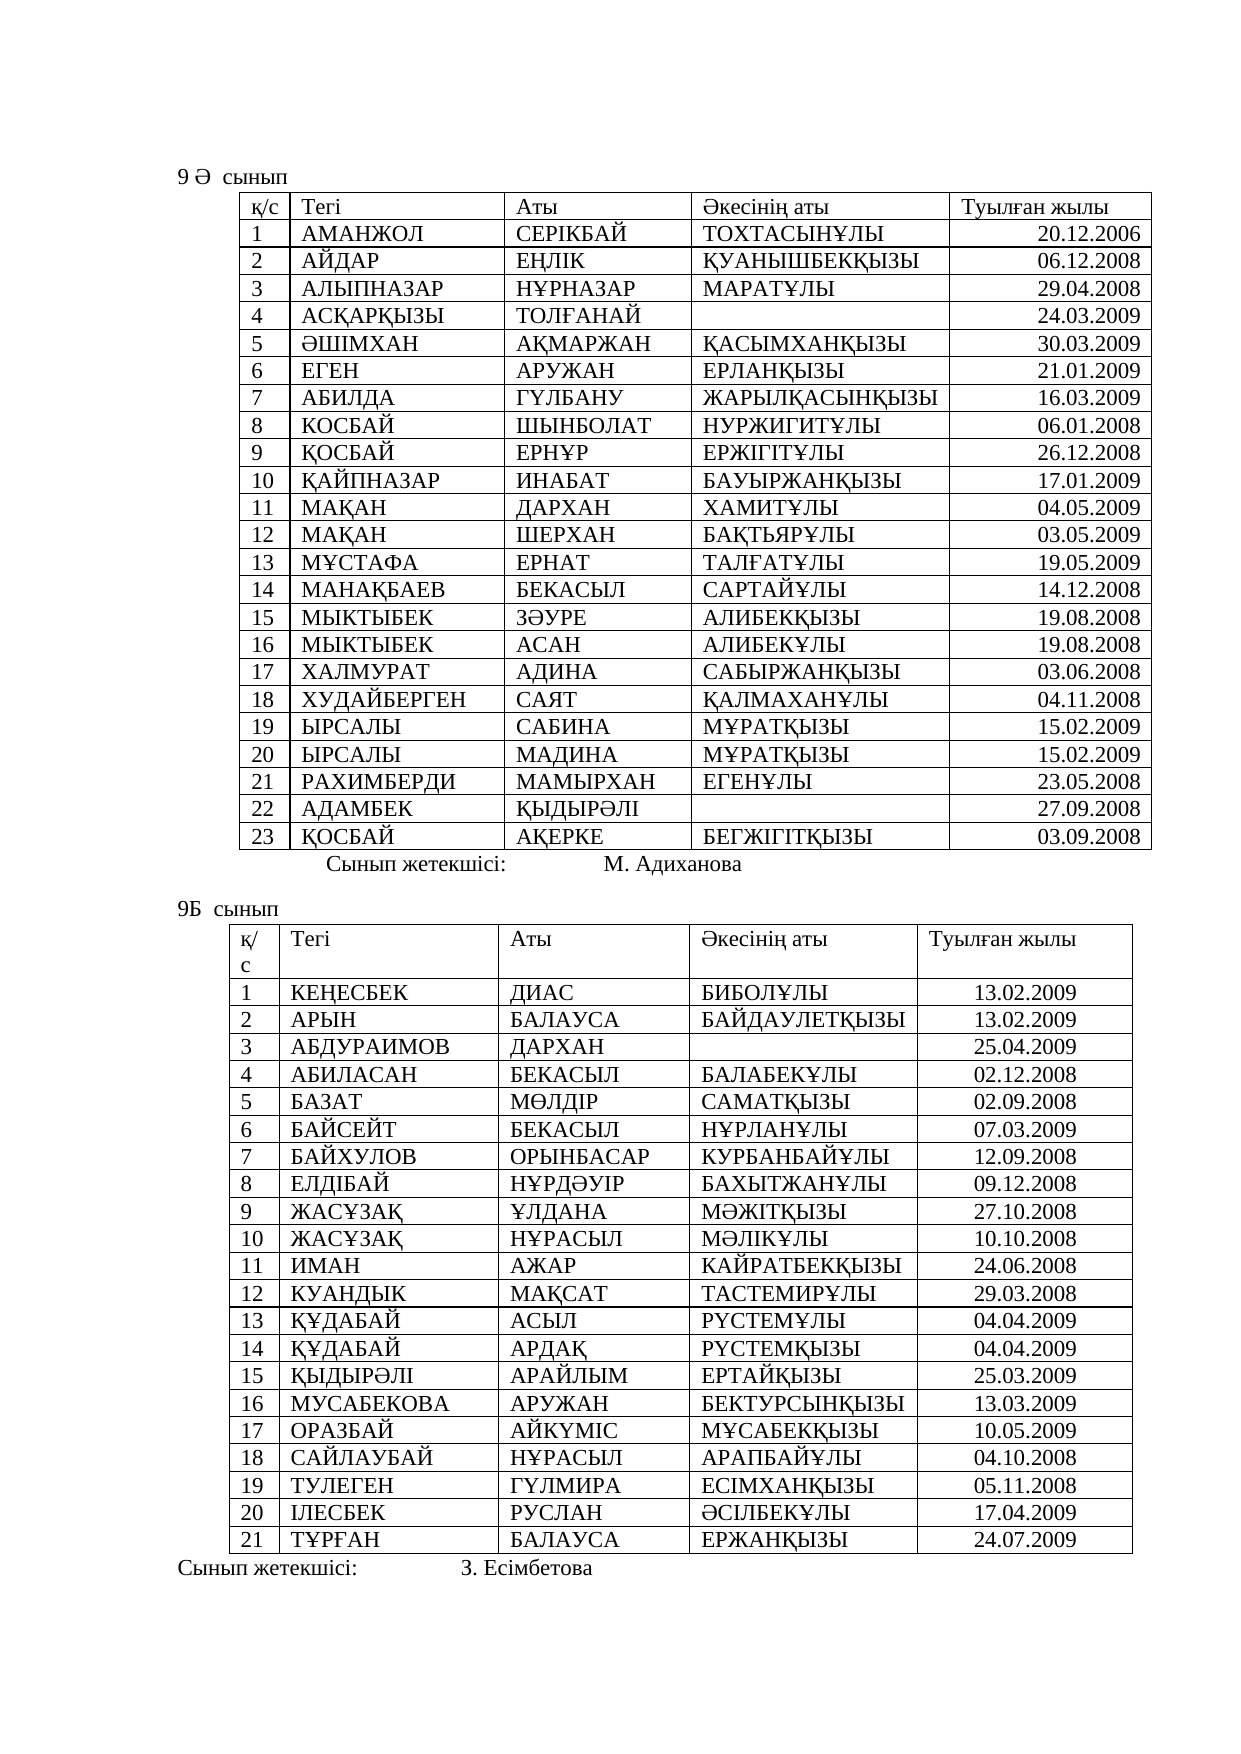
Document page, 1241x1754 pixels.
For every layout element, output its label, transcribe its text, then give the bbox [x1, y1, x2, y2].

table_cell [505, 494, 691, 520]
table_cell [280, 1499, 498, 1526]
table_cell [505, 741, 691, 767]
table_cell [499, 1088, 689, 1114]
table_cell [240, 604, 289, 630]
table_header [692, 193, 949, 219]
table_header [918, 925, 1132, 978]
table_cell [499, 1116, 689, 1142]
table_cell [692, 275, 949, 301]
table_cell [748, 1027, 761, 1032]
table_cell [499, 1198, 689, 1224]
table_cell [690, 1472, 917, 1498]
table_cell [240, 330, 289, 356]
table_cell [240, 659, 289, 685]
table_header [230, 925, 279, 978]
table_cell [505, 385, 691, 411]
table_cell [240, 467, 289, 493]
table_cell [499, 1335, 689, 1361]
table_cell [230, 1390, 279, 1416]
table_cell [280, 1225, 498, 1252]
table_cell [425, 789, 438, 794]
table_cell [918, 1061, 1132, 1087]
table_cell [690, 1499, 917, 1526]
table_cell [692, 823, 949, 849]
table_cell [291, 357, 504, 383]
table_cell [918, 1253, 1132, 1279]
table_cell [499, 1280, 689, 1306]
text 9 Ә сынып [177, 163, 1152, 189]
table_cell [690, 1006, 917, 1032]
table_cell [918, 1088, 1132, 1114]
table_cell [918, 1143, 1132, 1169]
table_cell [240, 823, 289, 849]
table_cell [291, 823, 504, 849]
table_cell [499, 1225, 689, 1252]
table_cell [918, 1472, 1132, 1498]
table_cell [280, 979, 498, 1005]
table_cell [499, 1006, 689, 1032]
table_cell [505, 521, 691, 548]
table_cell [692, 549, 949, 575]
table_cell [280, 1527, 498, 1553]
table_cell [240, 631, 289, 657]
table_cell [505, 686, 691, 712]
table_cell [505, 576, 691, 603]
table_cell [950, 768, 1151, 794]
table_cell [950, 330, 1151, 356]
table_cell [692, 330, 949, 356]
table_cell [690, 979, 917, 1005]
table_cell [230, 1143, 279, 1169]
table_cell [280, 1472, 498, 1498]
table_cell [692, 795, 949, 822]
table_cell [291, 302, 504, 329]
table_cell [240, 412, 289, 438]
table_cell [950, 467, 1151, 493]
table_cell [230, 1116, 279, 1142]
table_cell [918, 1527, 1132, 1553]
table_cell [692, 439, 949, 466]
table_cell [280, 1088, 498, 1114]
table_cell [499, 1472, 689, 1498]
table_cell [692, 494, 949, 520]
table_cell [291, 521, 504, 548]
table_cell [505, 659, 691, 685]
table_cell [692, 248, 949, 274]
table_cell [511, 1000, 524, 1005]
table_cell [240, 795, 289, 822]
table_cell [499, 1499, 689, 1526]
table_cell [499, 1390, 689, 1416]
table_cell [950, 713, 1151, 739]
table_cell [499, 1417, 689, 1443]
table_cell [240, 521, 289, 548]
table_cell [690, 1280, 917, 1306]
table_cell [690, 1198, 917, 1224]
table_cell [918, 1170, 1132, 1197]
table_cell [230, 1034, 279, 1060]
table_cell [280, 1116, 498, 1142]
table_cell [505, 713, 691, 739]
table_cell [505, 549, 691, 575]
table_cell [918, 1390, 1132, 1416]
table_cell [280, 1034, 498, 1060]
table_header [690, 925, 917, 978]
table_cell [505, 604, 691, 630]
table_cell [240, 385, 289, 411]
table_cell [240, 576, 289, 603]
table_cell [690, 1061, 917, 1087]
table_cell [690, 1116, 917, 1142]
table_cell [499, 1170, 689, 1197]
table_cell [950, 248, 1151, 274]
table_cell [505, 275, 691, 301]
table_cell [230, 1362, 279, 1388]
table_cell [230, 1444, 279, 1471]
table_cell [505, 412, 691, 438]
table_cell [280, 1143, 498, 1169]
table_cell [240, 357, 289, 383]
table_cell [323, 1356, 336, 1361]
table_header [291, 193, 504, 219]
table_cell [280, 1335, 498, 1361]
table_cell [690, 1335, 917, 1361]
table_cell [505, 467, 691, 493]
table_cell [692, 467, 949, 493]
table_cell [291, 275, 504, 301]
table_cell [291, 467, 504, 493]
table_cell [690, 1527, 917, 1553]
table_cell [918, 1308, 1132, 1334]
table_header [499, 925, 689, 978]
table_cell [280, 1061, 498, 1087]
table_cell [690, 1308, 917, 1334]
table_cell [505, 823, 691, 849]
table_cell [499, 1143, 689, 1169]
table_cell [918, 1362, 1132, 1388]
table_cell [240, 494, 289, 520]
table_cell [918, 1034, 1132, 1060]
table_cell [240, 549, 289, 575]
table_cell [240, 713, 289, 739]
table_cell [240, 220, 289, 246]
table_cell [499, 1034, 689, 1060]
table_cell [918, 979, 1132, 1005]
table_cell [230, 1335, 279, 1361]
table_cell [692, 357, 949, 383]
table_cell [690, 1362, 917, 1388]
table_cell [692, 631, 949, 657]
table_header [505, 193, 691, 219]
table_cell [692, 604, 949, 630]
text 9Б сынып [177, 895, 1152, 922]
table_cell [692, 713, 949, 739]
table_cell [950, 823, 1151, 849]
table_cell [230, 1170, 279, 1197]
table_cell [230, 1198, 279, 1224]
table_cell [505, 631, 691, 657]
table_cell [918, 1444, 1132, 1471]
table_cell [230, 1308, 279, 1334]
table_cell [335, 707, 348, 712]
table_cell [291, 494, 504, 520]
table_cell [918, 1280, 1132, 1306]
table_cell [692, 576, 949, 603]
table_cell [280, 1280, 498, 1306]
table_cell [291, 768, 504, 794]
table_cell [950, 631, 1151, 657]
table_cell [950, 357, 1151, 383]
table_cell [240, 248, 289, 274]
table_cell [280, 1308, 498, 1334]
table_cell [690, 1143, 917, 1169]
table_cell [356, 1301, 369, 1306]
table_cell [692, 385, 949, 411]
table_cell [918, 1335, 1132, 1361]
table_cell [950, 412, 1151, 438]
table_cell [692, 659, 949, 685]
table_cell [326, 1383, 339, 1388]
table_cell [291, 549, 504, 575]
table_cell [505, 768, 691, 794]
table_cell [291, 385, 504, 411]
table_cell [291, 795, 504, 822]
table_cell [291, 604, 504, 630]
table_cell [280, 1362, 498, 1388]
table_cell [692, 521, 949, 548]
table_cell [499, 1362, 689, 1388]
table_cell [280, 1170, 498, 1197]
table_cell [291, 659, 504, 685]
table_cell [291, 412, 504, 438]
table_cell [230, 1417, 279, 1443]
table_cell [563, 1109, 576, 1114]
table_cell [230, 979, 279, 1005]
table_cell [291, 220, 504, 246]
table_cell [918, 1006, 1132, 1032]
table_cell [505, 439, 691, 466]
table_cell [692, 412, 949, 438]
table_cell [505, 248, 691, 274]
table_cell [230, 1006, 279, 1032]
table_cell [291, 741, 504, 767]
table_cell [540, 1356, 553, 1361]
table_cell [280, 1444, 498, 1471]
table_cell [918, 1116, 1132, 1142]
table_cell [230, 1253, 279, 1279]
text Сынып жетекшісі: З. Есімбетова [177, 924, 1152, 1580]
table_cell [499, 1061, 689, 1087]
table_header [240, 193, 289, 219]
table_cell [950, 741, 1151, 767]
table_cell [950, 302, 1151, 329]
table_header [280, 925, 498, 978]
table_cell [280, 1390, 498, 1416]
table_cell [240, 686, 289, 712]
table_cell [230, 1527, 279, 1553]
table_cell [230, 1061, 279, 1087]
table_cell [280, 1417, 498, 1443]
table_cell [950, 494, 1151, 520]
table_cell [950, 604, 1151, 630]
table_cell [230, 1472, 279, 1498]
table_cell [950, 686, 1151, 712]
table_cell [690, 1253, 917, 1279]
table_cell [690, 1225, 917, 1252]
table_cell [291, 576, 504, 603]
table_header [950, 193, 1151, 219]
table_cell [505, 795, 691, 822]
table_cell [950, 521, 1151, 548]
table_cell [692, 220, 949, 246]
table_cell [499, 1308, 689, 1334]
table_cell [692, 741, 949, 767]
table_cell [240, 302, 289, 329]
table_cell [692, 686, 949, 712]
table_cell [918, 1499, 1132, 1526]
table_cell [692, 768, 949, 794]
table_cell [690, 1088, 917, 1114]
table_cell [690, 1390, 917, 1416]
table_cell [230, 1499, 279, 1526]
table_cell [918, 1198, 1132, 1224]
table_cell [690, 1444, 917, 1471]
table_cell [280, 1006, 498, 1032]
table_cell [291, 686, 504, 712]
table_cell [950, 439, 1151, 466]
text Сынып жетекшісі: М. Адиханова [177, 850, 1152, 877]
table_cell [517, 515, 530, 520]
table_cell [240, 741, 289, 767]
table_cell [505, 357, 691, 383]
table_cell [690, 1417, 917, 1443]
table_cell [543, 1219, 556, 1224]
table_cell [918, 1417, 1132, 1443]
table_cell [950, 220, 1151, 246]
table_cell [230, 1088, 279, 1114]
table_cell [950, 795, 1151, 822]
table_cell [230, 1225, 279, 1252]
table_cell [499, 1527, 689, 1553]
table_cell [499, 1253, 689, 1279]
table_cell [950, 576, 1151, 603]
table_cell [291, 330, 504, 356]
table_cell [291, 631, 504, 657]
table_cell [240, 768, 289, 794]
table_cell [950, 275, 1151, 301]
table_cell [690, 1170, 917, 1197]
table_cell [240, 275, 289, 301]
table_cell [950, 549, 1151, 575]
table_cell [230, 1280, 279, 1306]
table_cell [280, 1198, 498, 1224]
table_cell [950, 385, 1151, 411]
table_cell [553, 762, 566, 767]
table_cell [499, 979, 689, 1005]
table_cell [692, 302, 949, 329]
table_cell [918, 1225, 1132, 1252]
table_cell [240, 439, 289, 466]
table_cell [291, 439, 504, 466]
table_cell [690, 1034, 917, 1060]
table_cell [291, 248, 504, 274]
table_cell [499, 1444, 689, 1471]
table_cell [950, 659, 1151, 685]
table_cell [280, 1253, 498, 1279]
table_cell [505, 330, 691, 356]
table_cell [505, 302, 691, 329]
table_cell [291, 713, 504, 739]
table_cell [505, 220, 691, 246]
